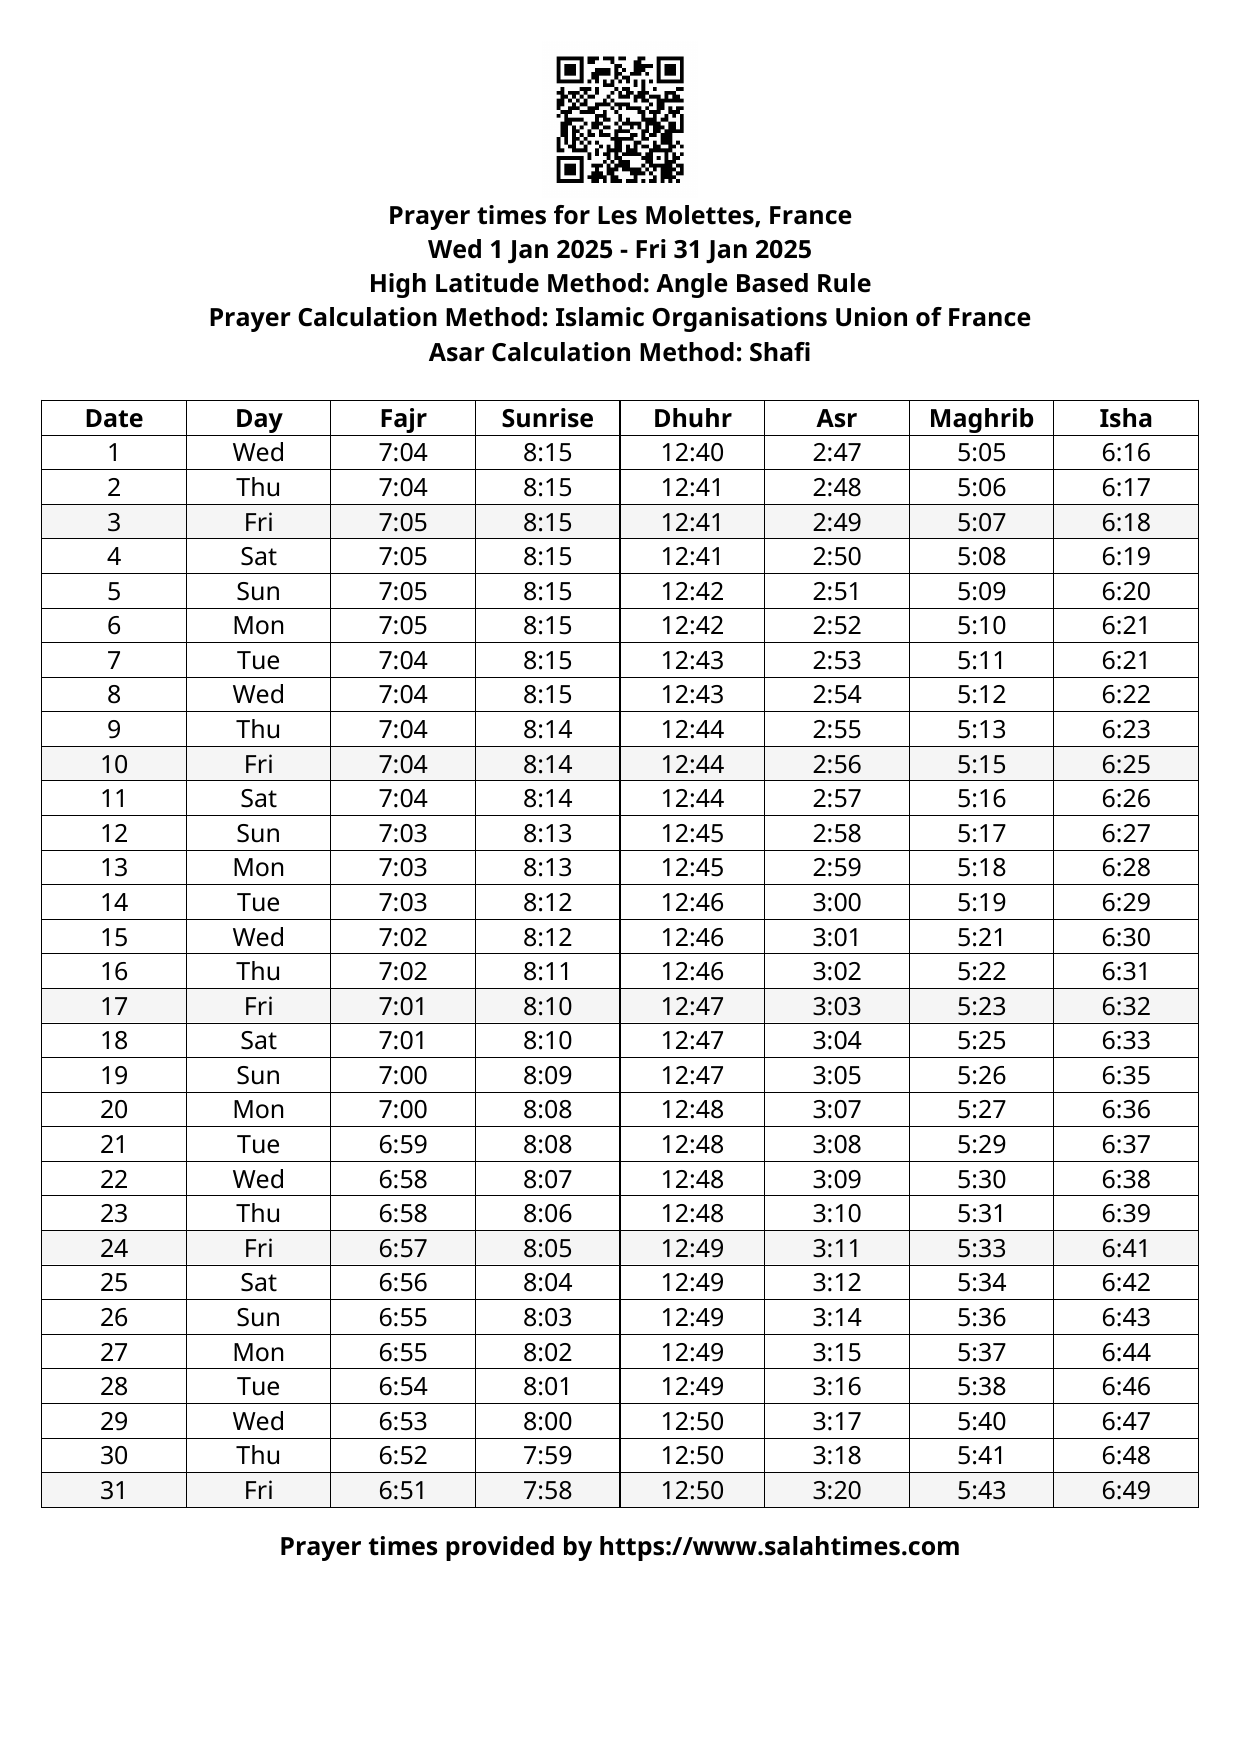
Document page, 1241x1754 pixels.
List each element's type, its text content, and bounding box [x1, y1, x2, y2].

table_cell 8:11 [476, 954, 619, 988]
table_cell 6:18 [1054, 505, 1198, 538]
table_cell Tue [187, 1127, 330, 1161]
table_cell 2:48 [765, 470, 909, 504]
table_cell 7:05 [331, 539, 475, 573]
table_cell 8:14 [476, 712, 619, 746]
table_cell Mon [187, 609, 330, 642]
table_cell 12 [42, 816, 186, 849]
table_cell 16 [42, 954, 186, 988]
table_cell 5:41 [910, 1439, 1053, 1472]
table_cell 12:44 [621, 747, 764, 780]
table_cell 7:02 [331, 954, 475, 988]
table_cell Thu [187, 1439, 330, 1472]
table_cell 7:59 [476, 1439, 619, 1472]
table_cell 30 [42, 1439, 186, 1472]
table_cell 8:07 [476, 1162, 619, 1195]
table_cell 6:21 [1054, 643, 1198, 677]
table_cell Sun [187, 1300, 330, 1334]
table_cell 12:41 [621, 470, 764, 504]
table_cell 12:49 [621, 1369, 764, 1403]
table_cell 10 [42, 747, 186, 780]
table_cell Fri [187, 1473, 330, 1507]
table_cell 29 [42, 1404, 186, 1437]
table_cell 7:01 [331, 1024, 475, 1057]
table_cell 28 [42, 1369, 186, 1403]
table_cell 7:01 [331, 989, 475, 1022]
table_cell 7:05 [331, 609, 475, 642]
table_cell 3:16 [765, 1369, 909, 1403]
table_cell 8 [42, 678, 186, 711]
table_cell 8:15 [476, 436, 619, 469]
table_cell 8:09 [476, 1058, 619, 1092]
table_cell 6:53 [331, 1404, 475, 1437]
table_cell 12:47 [621, 1058, 764, 1092]
table_cell 12:48 [621, 1127, 764, 1161]
table_cell 6:32 [1054, 989, 1198, 1022]
table_cell 6:20 [1054, 574, 1198, 607]
table_header Date [42, 401, 186, 434]
table_cell 3:04 [765, 1024, 909, 1057]
table_cell 12:50 [621, 1404, 764, 1437]
table_cell 6:42 [1054, 1266, 1198, 1299]
table_cell 12:45 [621, 816, 764, 849]
table_cell 6:22 [1054, 678, 1198, 711]
table_cell 5:36 [910, 1300, 1053, 1334]
table_header Sunrise [476, 401, 619, 434]
table_cell 5:16 [910, 781, 1053, 815]
table_cell 6:39 [1054, 1196, 1198, 1230]
table_cell 12:50 [621, 1473, 764, 1507]
table_cell 2:58 [765, 816, 909, 849]
table_cell Sun [187, 1058, 330, 1092]
table_cell Wed [187, 920, 330, 953]
table_cell 7:04 [331, 712, 475, 746]
table_header Asr [765, 401, 909, 434]
table_header Dhuhr [621, 401, 764, 434]
table_cell Sat [187, 1266, 330, 1299]
table_cell 4 [42, 539, 186, 573]
table_cell 5:43 [910, 1473, 1053, 1507]
table_cell 6:44 [1054, 1335, 1198, 1368]
table_cell 23 [42, 1196, 186, 1230]
table_cell 12:49 [621, 1266, 764, 1299]
table_cell 3:14 [765, 1300, 909, 1334]
table_cell 7:03 [331, 851, 475, 884]
table_cell 5:26 [910, 1058, 1053, 1092]
table_cell Thu [187, 470, 330, 504]
table_cell Sat [187, 1024, 330, 1057]
table_cell 7:00 [331, 1093, 475, 1126]
table_cell 14 [42, 885, 186, 919]
table_cell 5:23 [910, 989, 1053, 1022]
table_cell 2:51 [765, 574, 909, 607]
table_cell Wed [187, 436, 330, 469]
table_cell 6:49 [1054, 1473, 1198, 1507]
table_cell 5:25 [910, 1024, 1053, 1057]
table_cell 5:18 [910, 851, 1053, 884]
table_cell 5:22 [910, 954, 1053, 988]
table_cell 2:55 [765, 712, 909, 746]
table_cell 6:31 [1054, 954, 1198, 988]
table_cell 6:58 [331, 1196, 475, 1230]
table_cell 6:33 [1054, 1024, 1198, 1057]
table_cell 3:15 [765, 1335, 909, 1368]
table_cell 8:10 [476, 989, 619, 1022]
table_cell 8:15 [476, 470, 619, 504]
table_cell 5:11 [910, 643, 1053, 677]
table_cell 8:15 [476, 505, 619, 538]
table_header Day [187, 401, 330, 434]
table_cell Mon [187, 1335, 330, 1368]
table_cell 6:56 [331, 1266, 475, 1299]
table_cell 5:21 [910, 920, 1053, 953]
table_cell Fri [187, 747, 330, 780]
table_cell 7:03 [331, 885, 475, 919]
table_cell 19 [42, 1058, 186, 1092]
table_cell 6:35 [1054, 1058, 1198, 1092]
table_cell 12:42 [621, 574, 764, 607]
table_cell Sun [187, 574, 330, 607]
table_cell 6:52 [331, 1439, 475, 1472]
table_cell 6:51 [331, 1473, 475, 1507]
table_cell 3 [42, 505, 186, 538]
table_cell 6:59 [331, 1127, 475, 1161]
table_cell 7:04 [331, 781, 475, 815]
table_cell 6:43 [1054, 1300, 1198, 1334]
table_cell 3:08 [765, 1127, 909, 1161]
table_cell 6:21 [1054, 609, 1198, 642]
table_cell 12:45 [621, 851, 764, 884]
table_header Fajr [331, 401, 475, 434]
table_cell 12:48 [621, 1196, 764, 1230]
table_cell 9 [42, 712, 186, 746]
table_cell 8:05 [476, 1231, 619, 1264]
table_cell Sat [187, 781, 330, 815]
table_cell 26 [42, 1300, 186, 1334]
table_cell 5:06 [910, 470, 1053, 504]
table_cell 5:12 [910, 678, 1053, 711]
table_cell Wed [187, 1162, 330, 1195]
table_cell 5:19 [910, 885, 1053, 919]
table_cell 8:01 [476, 1369, 619, 1403]
table_cell Fri [187, 989, 330, 1022]
table_cell 7:03 [331, 816, 475, 849]
table_cell 6:27 [1054, 816, 1198, 849]
table_cell 6:16 [1054, 436, 1198, 469]
table_cell 2:52 [765, 609, 909, 642]
table_cell 12:42 [621, 609, 764, 642]
table_cell Sun [187, 816, 330, 849]
table_cell 2:50 [765, 539, 909, 573]
table_cell 5:34 [910, 1266, 1053, 1299]
table_cell 2 [42, 470, 186, 504]
table_cell Mon [187, 1093, 330, 1126]
table_cell 12:48 [621, 1093, 764, 1126]
table_cell 2:57 [765, 781, 909, 815]
table_cell 25 [42, 1266, 186, 1299]
table_cell 5:27 [910, 1093, 1053, 1126]
table_cell 5:10 [910, 609, 1053, 642]
table_cell 7:04 [331, 678, 475, 711]
table_cell 8:08 [476, 1127, 619, 1161]
table_cell Fri [187, 505, 330, 538]
text High Latitude Method: Angle Based Rule [42, 266, 1198, 300]
table_cell 24 [42, 1231, 186, 1264]
table_cell 7:04 [331, 470, 475, 504]
table_cell 8:15 [476, 678, 619, 711]
table_cell 6:55 [331, 1300, 475, 1334]
table_cell 2:54 [765, 678, 909, 711]
table_cell 3:20 [765, 1473, 909, 1507]
table_cell 6:58 [331, 1162, 475, 1195]
table_cell 3:07 [765, 1093, 909, 1126]
table_cell 3:18 [765, 1439, 909, 1472]
table_cell 12:43 [621, 678, 764, 711]
table_cell 8:03 [476, 1300, 619, 1334]
table_cell 12:49 [621, 1231, 764, 1264]
table_cell 5:30 [910, 1162, 1053, 1195]
table_cell 7 [42, 643, 186, 677]
table_cell Wed [187, 1404, 330, 1437]
table_cell 27 [42, 1335, 186, 1368]
table_cell 3:09 [765, 1162, 909, 1195]
table_cell 5:07 [910, 505, 1053, 538]
table_cell 7:58 [476, 1473, 619, 1507]
table_cell 13 [42, 851, 186, 884]
table_cell 3:01 [765, 920, 909, 953]
table_cell 6:55 [331, 1335, 475, 1368]
table_cell 17 [42, 989, 186, 1022]
table_cell 8:15 [476, 609, 619, 642]
table_cell 6:38 [1054, 1162, 1198, 1195]
table_cell 12:44 [621, 781, 764, 815]
table_cell 5:38 [910, 1369, 1053, 1403]
table_cell 2:47 [765, 436, 909, 469]
table_cell 5:15 [910, 747, 1053, 780]
table_cell 2:56 [765, 747, 909, 780]
table_cell 5 [42, 574, 186, 607]
table_cell 6:25 [1054, 747, 1198, 780]
table_cell 8:14 [476, 781, 619, 815]
table_header Maghrib [910, 401, 1053, 434]
table_cell 6:41 [1054, 1231, 1198, 1264]
table_cell Tue [187, 1369, 330, 1403]
table_cell 6:57 [331, 1231, 475, 1264]
table_cell 7:00 [331, 1058, 475, 1092]
table_cell 12:46 [621, 885, 764, 919]
table_cell 8:02 [476, 1335, 619, 1368]
table_cell 12:50 [621, 1439, 764, 1472]
table_cell 3:03 [765, 989, 909, 1022]
table_cell 8:08 [476, 1093, 619, 1126]
table_cell 21 [42, 1127, 186, 1161]
table_cell 2:59 [765, 851, 909, 884]
table_cell 5:29 [910, 1127, 1053, 1161]
table_cell 2:49 [765, 505, 909, 538]
table_cell 3:11 [765, 1231, 909, 1264]
table_cell 12:46 [621, 920, 764, 953]
table_cell 8:00 [476, 1404, 619, 1437]
table_cell 3:12 [765, 1266, 909, 1299]
table_cell 5:37 [910, 1335, 1053, 1368]
table_cell 8:15 [476, 643, 619, 677]
table_cell Sat [187, 539, 330, 573]
table_cell Mon [187, 851, 330, 884]
table_cell 3:05 [765, 1058, 909, 1092]
table_cell 8:15 [476, 574, 619, 607]
table_cell Thu [187, 954, 330, 988]
table_cell 3:17 [765, 1404, 909, 1437]
table_cell 5:33 [910, 1231, 1053, 1264]
table_cell 7:05 [331, 505, 475, 538]
table_cell 20 [42, 1093, 186, 1126]
table_cell 12:49 [621, 1335, 764, 1368]
text Prayer times provided by https://www.salahtimes.com [42, 1528, 1198, 1563]
table_cell 6:37 [1054, 1127, 1198, 1161]
table_cell 12:48 [621, 1162, 764, 1195]
table_cell 5:13 [910, 712, 1053, 746]
picture [542, 41, 699, 198]
table_cell 8:10 [476, 1024, 619, 1057]
text Prayer times for Les Molettes, France [42, 198, 1198, 232]
table_cell Tue [187, 885, 330, 919]
text Prayer Calculation Method: Islamic Organisations Union of France [42, 300, 1198, 334]
table_cell 8:13 [476, 816, 619, 849]
table_cell Tue [187, 643, 330, 677]
text Wed 1 Jan 2025 - Fri 31 Jan 2025 [42, 232, 1198, 266]
table_cell 5:08 [910, 539, 1053, 573]
table_cell 12:41 [621, 505, 764, 538]
table_cell Wed [187, 678, 330, 711]
table_cell 6:17 [1054, 470, 1198, 504]
table_cell 12:47 [621, 989, 764, 1022]
table_cell 6:47 [1054, 1404, 1198, 1437]
table_cell 3:02 [765, 954, 909, 988]
table_cell 5:31 [910, 1196, 1053, 1230]
table_cell 6:29 [1054, 885, 1198, 919]
table_cell 5:17 [910, 816, 1053, 849]
table_cell Thu [187, 712, 330, 746]
table_cell 5:05 [910, 436, 1053, 469]
table_cell 12:40 [621, 436, 764, 469]
table_cell 3:00 [765, 885, 909, 919]
table_cell 7:04 [331, 436, 475, 469]
table_cell Fri [187, 1231, 330, 1264]
table_cell 8:13 [476, 851, 619, 884]
table_header Isha [1054, 401, 1198, 434]
table_cell 15 [42, 920, 186, 953]
table_cell 12:41 [621, 539, 764, 573]
table_cell 12:46 [621, 954, 764, 988]
table_cell 5:09 [910, 574, 1053, 607]
table_cell 6:36 [1054, 1093, 1198, 1126]
table_cell 6:28 [1054, 851, 1198, 884]
table_cell 12:43 [621, 643, 764, 677]
table_cell 6:48 [1054, 1439, 1198, 1472]
table_cell 6:30 [1054, 920, 1198, 953]
table_cell 8:12 [476, 885, 619, 919]
table_cell 31 [42, 1473, 186, 1507]
table_cell 22 [42, 1162, 186, 1195]
table_cell 6:54 [331, 1369, 475, 1403]
table_cell 12:49 [621, 1300, 764, 1334]
table_cell 18 [42, 1024, 186, 1057]
table_cell 7:02 [331, 920, 475, 953]
table_cell 2:53 [765, 643, 909, 677]
table_cell 8:14 [476, 747, 619, 780]
table_cell 6:19 [1054, 539, 1198, 573]
table_cell 1 [42, 436, 186, 469]
table_cell Thu [187, 1196, 330, 1230]
table_cell 7:04 [331, 643, 475, 677]
table_cell 5:40 [910, 1404, 1053, 1437]
text Asar Calculation Method: Shafi [42, 334, 1198, 368]
table_cell 6:23 [1054, 712, 1198, 746]
table_cell 8:04 [476, 1266, 619, 1299]
table_cell 8:15 [476, 539, 619, 573]
table_cell 12:47 [621, 1024, 764, 1057]
table_cell 6:26 [1054, 781, 1198, 815]
table_cell 6 [42, 609, 186, 642]
table_cell 7:05 [331, 574, 475, 607]
table_cell 7:04 [331, 747, 475, 780]
table_cell 6:46 [1054, 1369, 1198, 1403]
table_cell 8:06 [476, 1196, 619, 1230]
table_cell 8:12 [476, 920, 619, 953]
table_cell 11 [42, 781, 186, 815]
table_cell 12:44 [621, 712, 764, 746]
table_cell 3:10 [765, 1196, 909, 1230]
